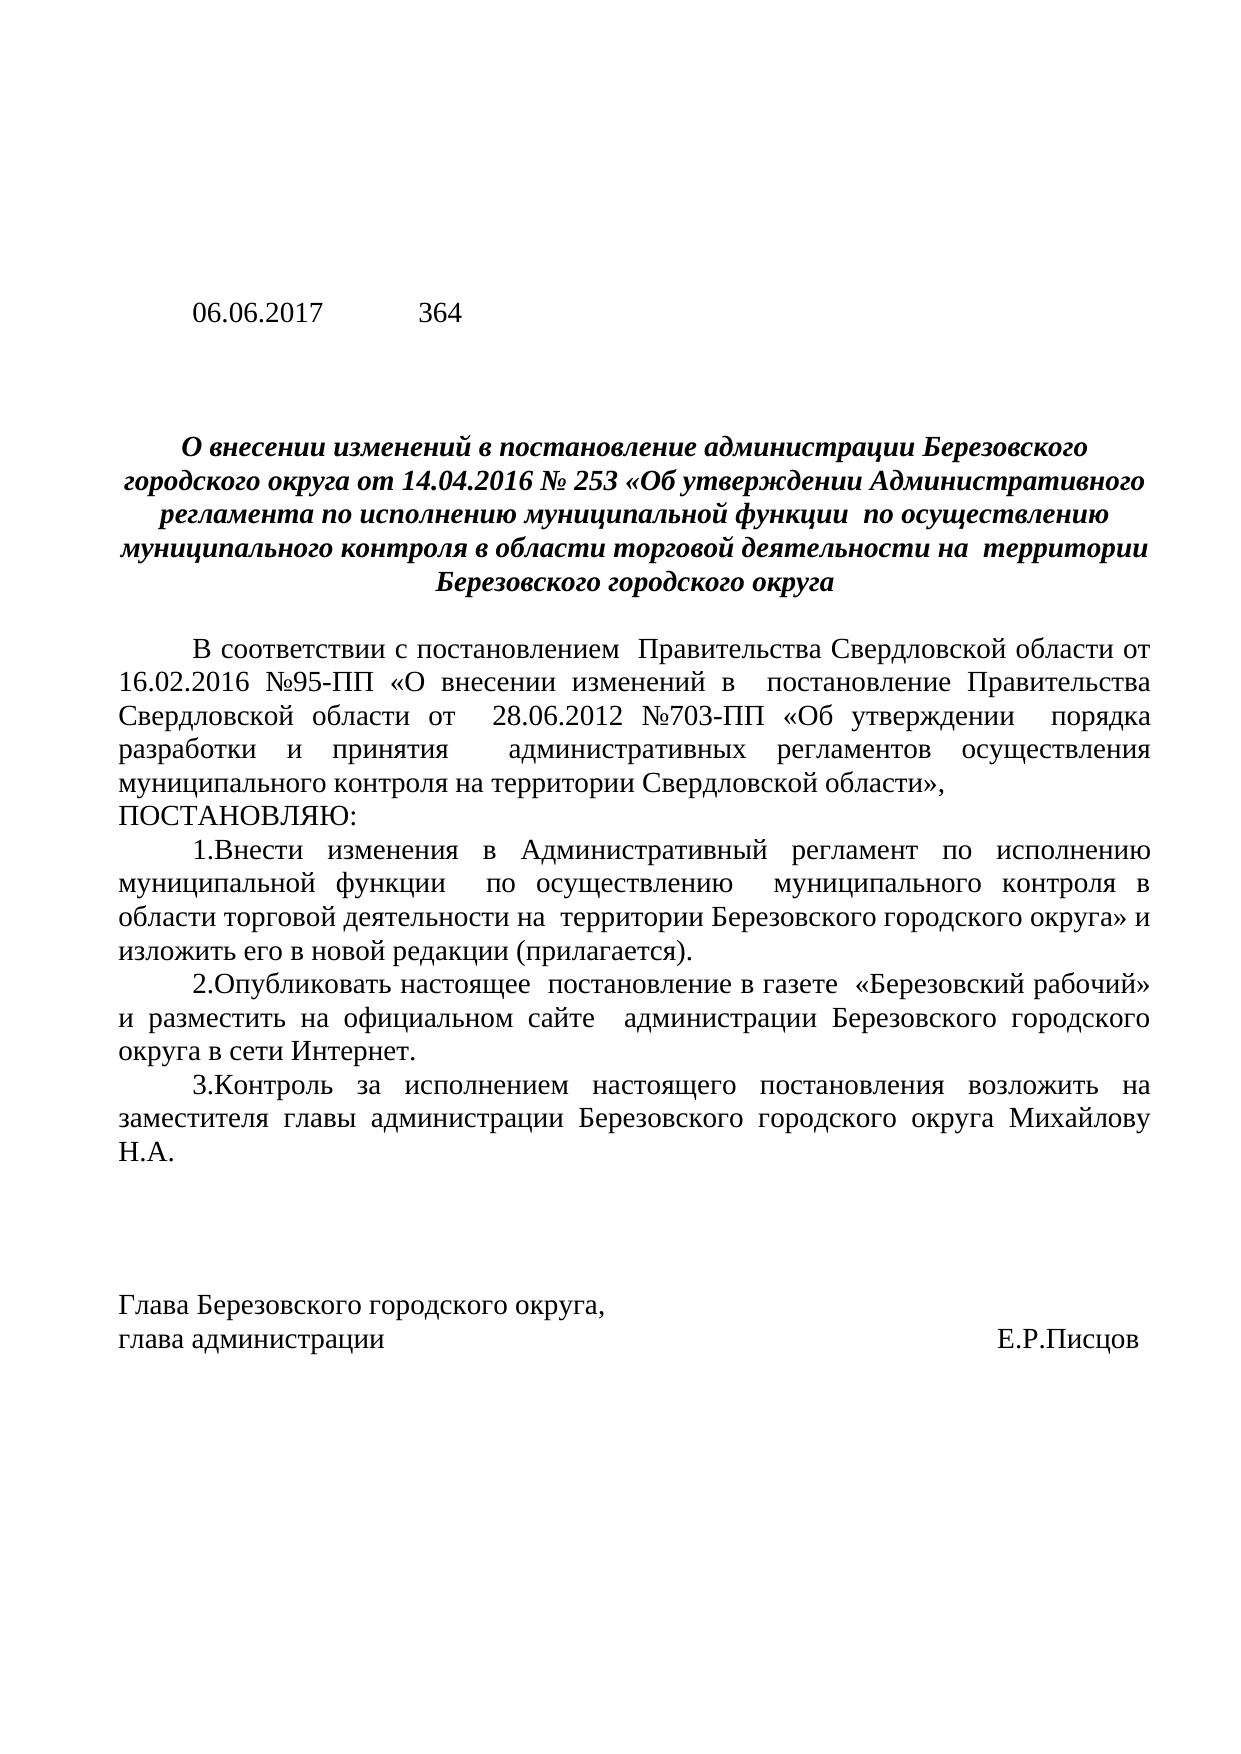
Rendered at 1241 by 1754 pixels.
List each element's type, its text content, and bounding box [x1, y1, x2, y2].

text ПОСТАНОВЛЯЮ: [118, 798, 1152, 832]
text В соответствии с постановлением Правительства Свердловской области от 16.02.2016 №95-ПП «О внесении изменений в постановление Правительства Свердловской области от 28.06.2012 №703-ПП «Об утверждении порядка разработки и принятия административных регламентов осуществления муниципального контроля на территории Свердловской области», [118, 631, 1152, 798]
text 2.Опубликовать настоящее постановление в газете «Березовский рабочий» и разместить на официальном сайте администрации Березовского городского округа в сети Интернет. [118, 966, 1152, 1067]
text 3.Контроль за исполнением настоящего постановления возложить на заместителя главы администрации Березовского городского округа Михайлову Н.А. [118, 1067, 1152, 1167]
text 06.06.2017 364 [192, 295, 1152, 329]
text глава администрации Е.Р.Писцов [118, 1321, 1152, 1354]
text Глава Березовского городского округа, [118, 1287, 1152, 1321]
text О внесении изменений в постановление администрации Березовского городского округа от 14.04.2016 № 253 «Об утверждении Административного регламента по исполнению муниципальной функции по осуществлению муниципального контроля в области торговой деятельности на территории Березовского городского округа [118, 429, 1152, 597]
text 1.Внести изменения в Административный регламент по исполнению муниципальной функции по осуществлению муниципального контроля в области торговой деятельности на территории Березовского городского округа» и изложить его в новой редакции (прилагается). [118, 832, 1152, 966]
